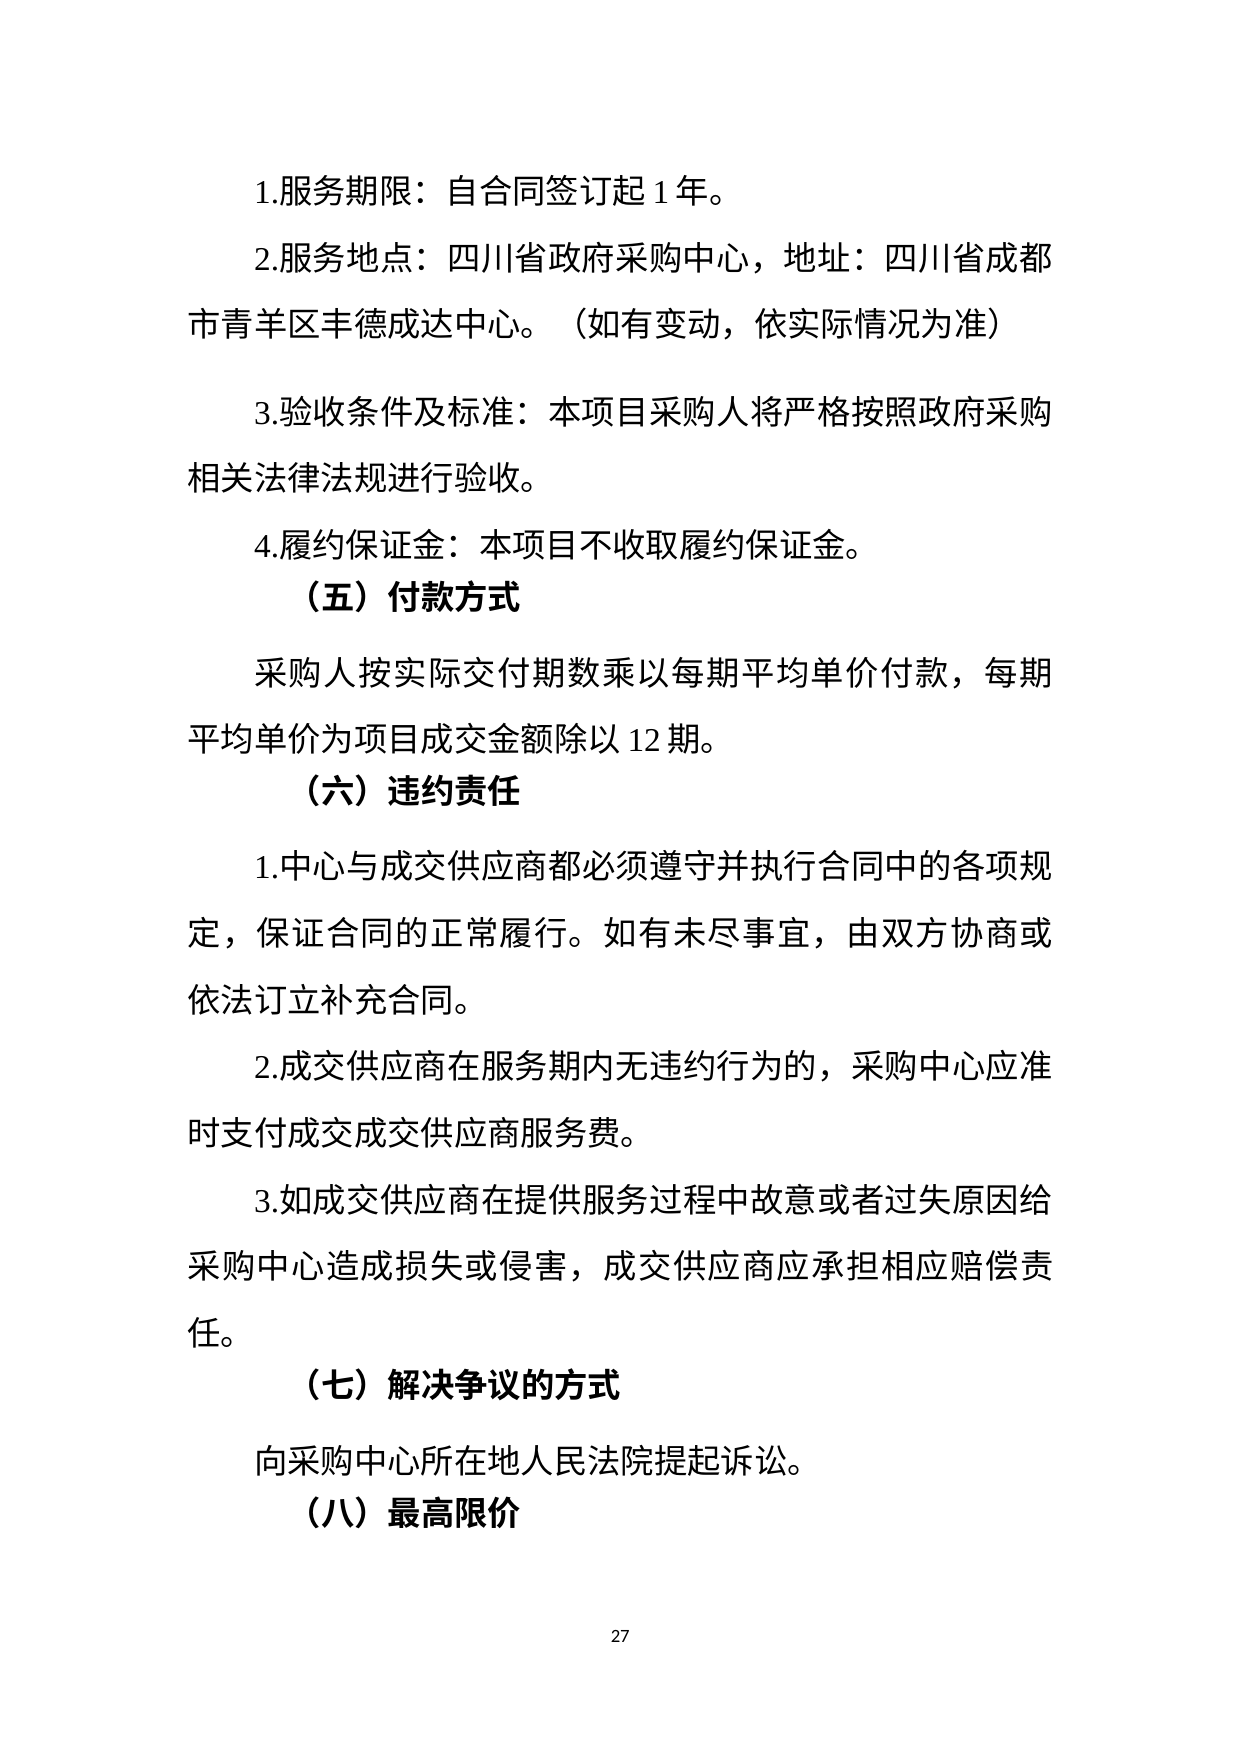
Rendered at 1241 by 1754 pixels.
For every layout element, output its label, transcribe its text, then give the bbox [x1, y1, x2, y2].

text 采购人按实际交付期数乘以每期平均单价付款，每期平均单价为项目成交金额除以12期。 [187, 632, 1053, 765]
text 3.验收条件及标准：本项目采购人将严格按照政府采购相关法律法规进行验收。 [187, 371, 1053, 504]
text 1.服务期限：自合同签订起1年。 [187, 150, 1053, 217]
text （六）违约责任 [187, 765, 1053, 813]
text 2.服务地点：四川省政府采购中心，地址：四川省成都市青羊区丰德成达中心。（如有变动，依实际情况为准） [187, 217, 1053, 350]
text 向采购中心所在地人民法院提起诉讼。 [187, 1420, 1053, 1486]
text 4.履约保证金：本项目不收取履约保证金。 [187, 504, 1053, 571]
text （七）解决争议的方式 [187, 1359, 1053, 1407]
text 2.成交供应商在服务期内无违约行为的，采购中心应准时支付成交成交供应商服务费。 [187, 1026, 1053, 1159]
text 3.如成交供应商在提供服务过程中故意或者过失原因给采购中心造成损失或侵害，成交供应商应承担相应赔偿责任。 [187, 1159, 1053, 1359]
text 1.中心与成交供应商都必须遵守并执行合同中的各项规定，保证合同的正常履行。如有未尽事宜，由双方协商或依法订立补充合同。 [187, 826, 1053, 1026]
text （八）最高限价 [187, 1486, 1053, 1534]
text （五）付款方式 [187, 571, 1053, 619]
